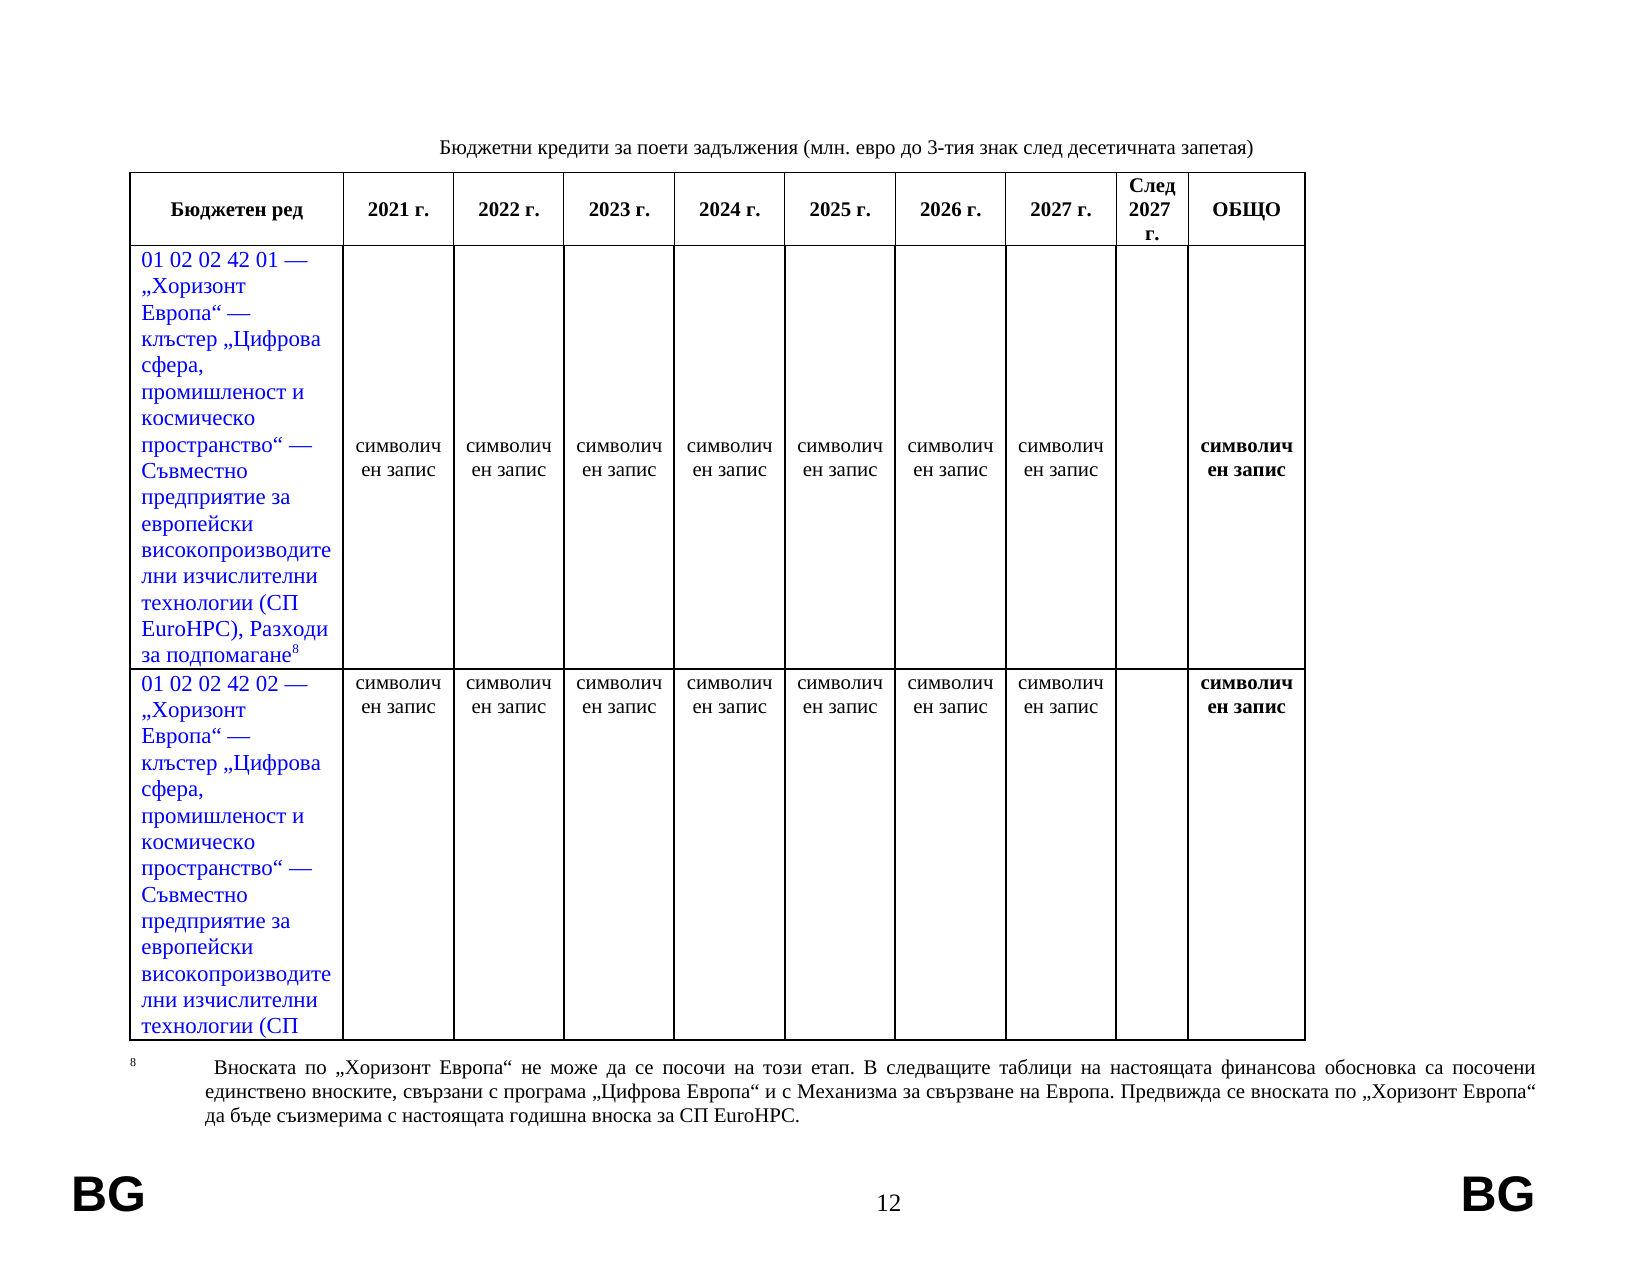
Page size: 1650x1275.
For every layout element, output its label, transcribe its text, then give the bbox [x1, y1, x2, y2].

table_cell ОБЩО [1189, 173, 1304, 245]
table_cell 01 02 02 42 01 — „Хоризонт Европа“ — клъстер „Цифрова сфера, промишленост и космическо пространство“ — Съвместно предприятие за европейски високопроизводителни изчислителни технологии (СП EuroHPC), Разходи за подпомагане [131, 246, 342, 668]
table_cell символичен запис [1007, 670, 1115, 1039]
table_cell 2024 г. [675, 173, 784, 245]
table_cell 2021 г. [344, 173, 453, 245]
table_cell 2027 г. [1006, 173, 1116, 245]
table_cell символичен запис [1189, 246, 1304, 668]
table_cell символичен запис [565, 670, 673, 1039]
table_cell 2023 г. [564, 173, 674, 245]
table_cell символичен запис [455, 246, 563, 668]
table_cell Бюджетен ред [131, 173, 343, 245]
table_cell символичен запис [675, 670, 784, 1039]
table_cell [131, 670, 342, 1039]
table_cell символичен запис [896, 670, 1005, 1039]
table_cell След 2027 г. [1117, 173, 1188, 245]
table_cell 2025 г. [785, 173, 895, 245]
table_cell символичен запис [786, 246, 894, 668]
table_cell символичен запис [675, 246, 784, 668]
table_cell [1117, 246, 1187, 668]
table_cell 2022 г. [454, 173, 563, 245]
table_cell символичен запис [1007, 246, 1115, 668]
table_cell символичен запис [786, 670, 894, 1039]
table_cell символичен запис [344, 246, 453, 668]
table_cell [1117, 670, 1187, 1039]
table_cell символичен запис [565, 246, 673, 668]
table_cell символичен запис [1189, 670, 1304, 1039]
table_cell символичен запис [344, 670, 453, 1039]
table_cell 2026 г. [896, 173, 1005, 245]
table_header Бюджетни кредити за поети задължения (млн. евро до 3-тия знак след десетичната запетая) [130, 118, 1265, 172]
table_cell символичен запис [455, 670, 563, 1039]
table_cell символичен запис [896, 246, 1005, 668]
